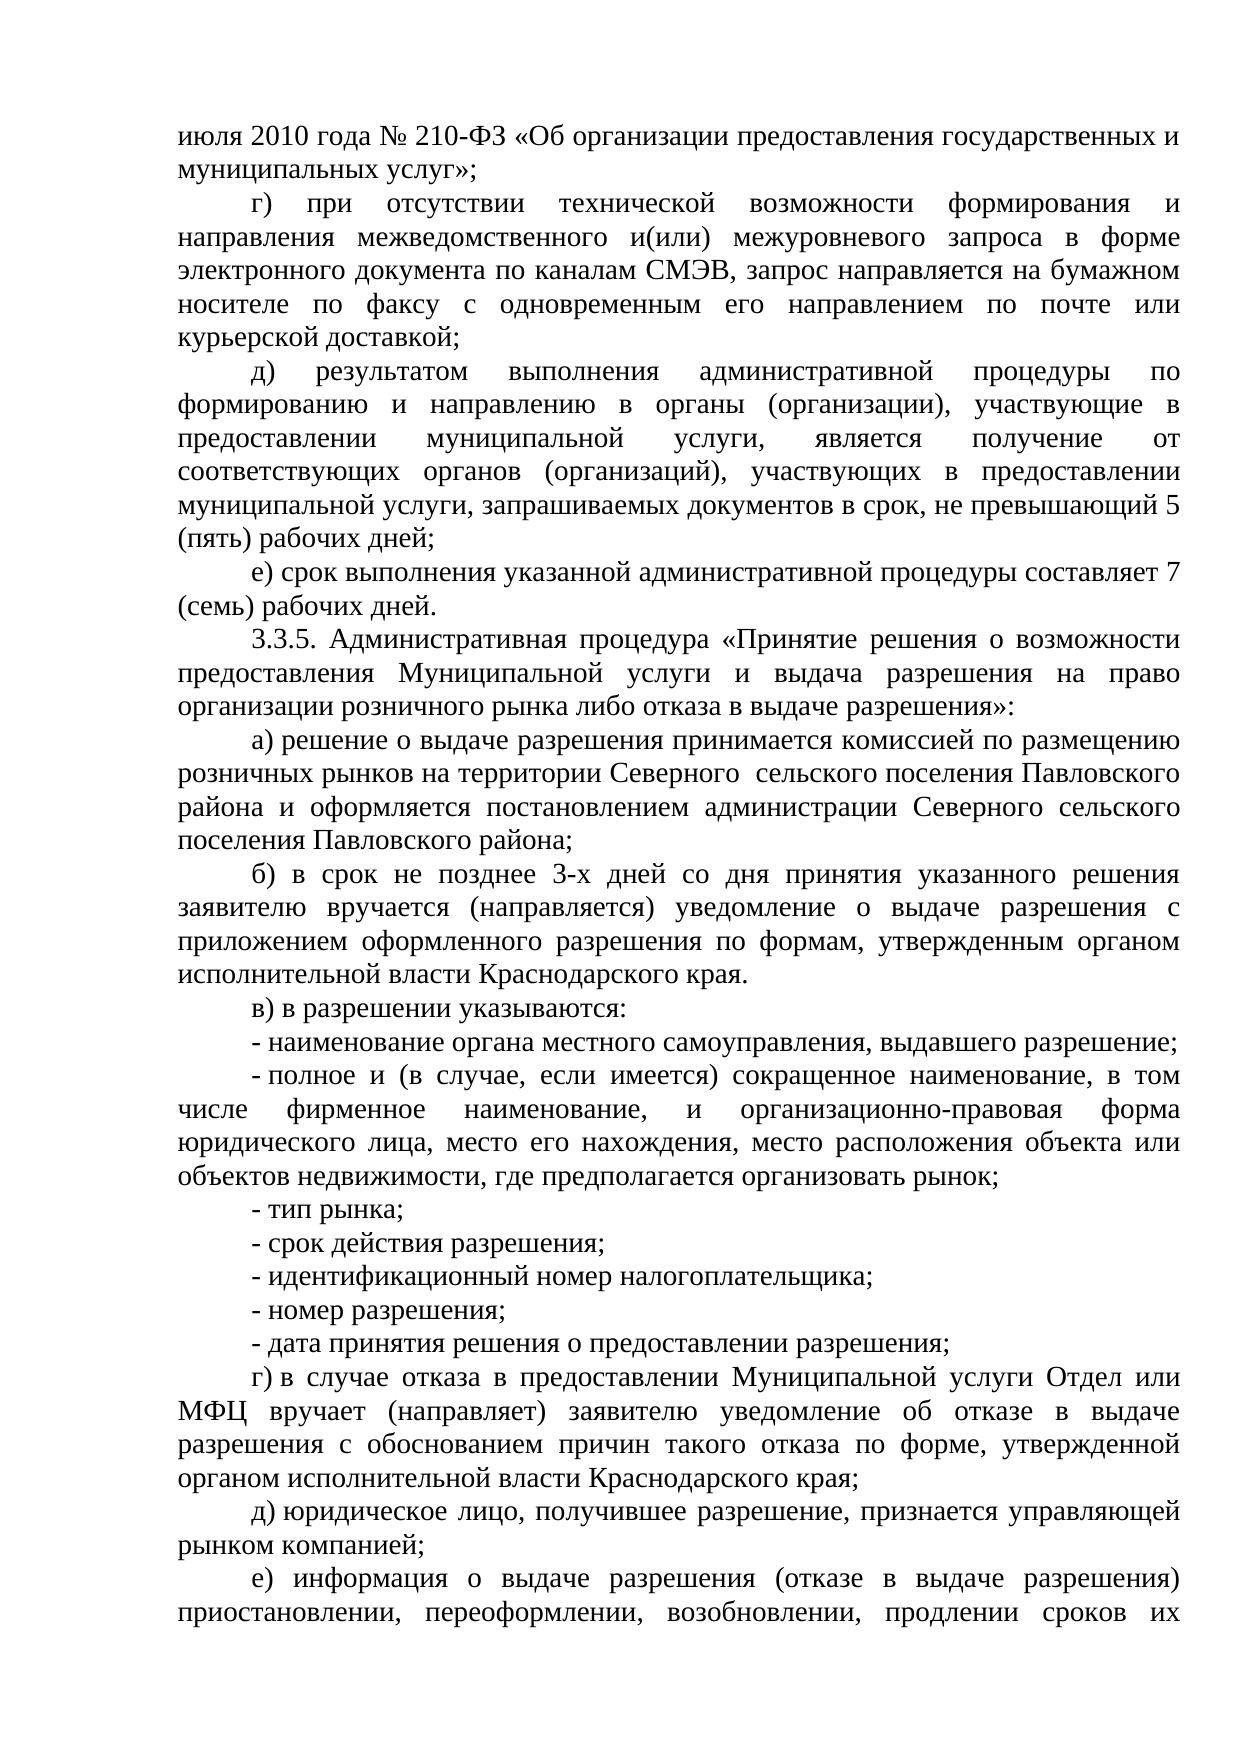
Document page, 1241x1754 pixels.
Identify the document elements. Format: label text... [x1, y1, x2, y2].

text - дата принятия решения о предоставлении разрешения; [177, 1326, 1181, 1359]
text - тип рынка; [177, 1191, 1181, 1225]
text - номер разрешения; [177, 1292, 1181, 1326]
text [177, 118, 1181, 185]
text г) при отсутствии технической возможности формирования и направления межведомственного и(или) межуровневого запроса в форме электронного документа по каналам СМЭВ, запрос направляется на бумажном носителе по факсу с одновременным его направлением по почте или курьерской доставкой; [177, 185, 1181, 353]
text а) решение о выдаче разрешения принимается комиссией по размещению розничных рынков на территории Северного сельского поселения Павловского района и оформляется постановлением администрации Северного сельского поселения Павловского района; [177, 722, 1181, 856]
text г) в случае отказа в предоставлении Муниципальной услуги Отдел или МФЦ вручает (направляет) заявителю уведомление об отказе в выдаче разрешения с обоснованием причин такого отказа по форме, утвержденной органом исполнительной власти Краснодарского края; [177, 1359, 1181, 1493]
text - идентификационный номер налогоплательщика; [177, 1258, 1181, 1292]
text б) в срок не позднее 3-х дней со дня принятия указанного решения заявителю вручается (направляется) уведомление о выдаче разрешения с приложением оформленного разрешения по формам, утвержденным органом исполнительной власти Краснодарского края. [177, 856, 1181, 990]
text е) срок выполнения указанной административной процедуры составляет 7 (семь) рабочих дней. [177, 554, 1181, 621]
text д) юридическое лицо, получившее разрешение, признается управляющей рынком компанией; [177, 1493, 1181, 1560]
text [177, 1560, 1181, 1627]
text - полное и (в случае, если имеется) сокращенное наименование, в том числе фирменное наименование, и организационно-правовая форма юридического лица, место его нахождения, место расположения объекта или объектов недвижимости, где предполагается организовать рынок; [177, 1057, 1181, 1191]
text - наименование органа местного самоуправления, выдавшего разрешение; [177, 1024, 1181, 1057]
text в) в разрешении указываются: [177, 990, 1181, 1024]
text - срок действия разрешения; [177, 1225, 1181, 1258]
text 3.3.5. Административная процедура «Принятие решения о возможности предоставления Муниципальной услуги и выдача разрешения на право организации розничного рынка либо отказа в выдаче разрешения»: [177, 621, 1181, 722]
text д) результатом выполнения административной процедуры по формированию и направлению в органы (организации), участвующие в предоставлении муниципальной услуги, является получение от соответствующих органов (организаций), участвующих в предоставлении муниципальной услуги, запрашиваемых документов в срок, не превышающий 5 (пять) рабочих дней; [177, 353, 1181, 554]
